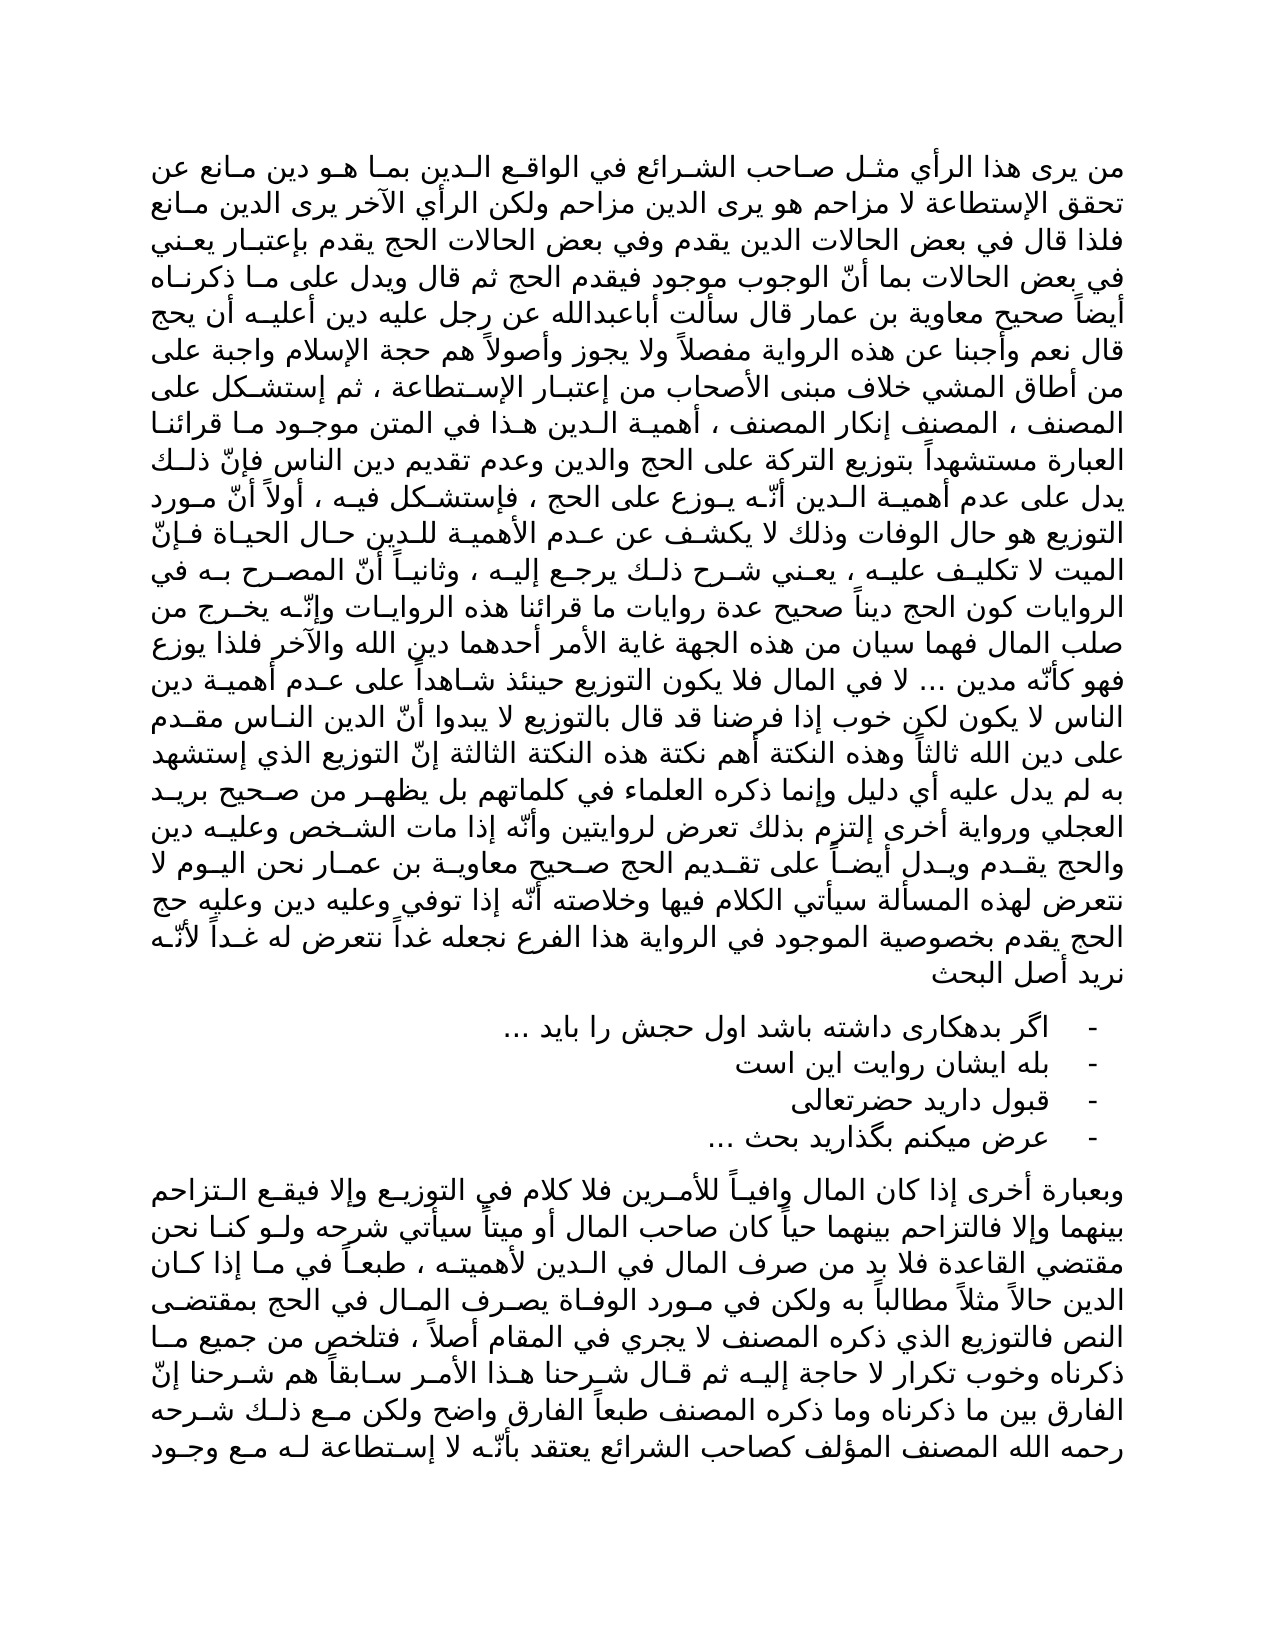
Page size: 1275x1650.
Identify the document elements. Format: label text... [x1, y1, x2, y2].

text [150, 1173, 1125, 1464]
list بله ایشان روایت این است [150, 1047, 1087, 1081]
list اگر بدهکاری داشته باشد اول حجش را باید ... [150, 1010, 1087, 1044]
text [150, 150, 1125, 991]
list عرض میکنم بگذارید بحث ... [150, 1120, 1087, 1154]
list قبول دارید حضرتعالی [150, 1083, 1087, 1117]
